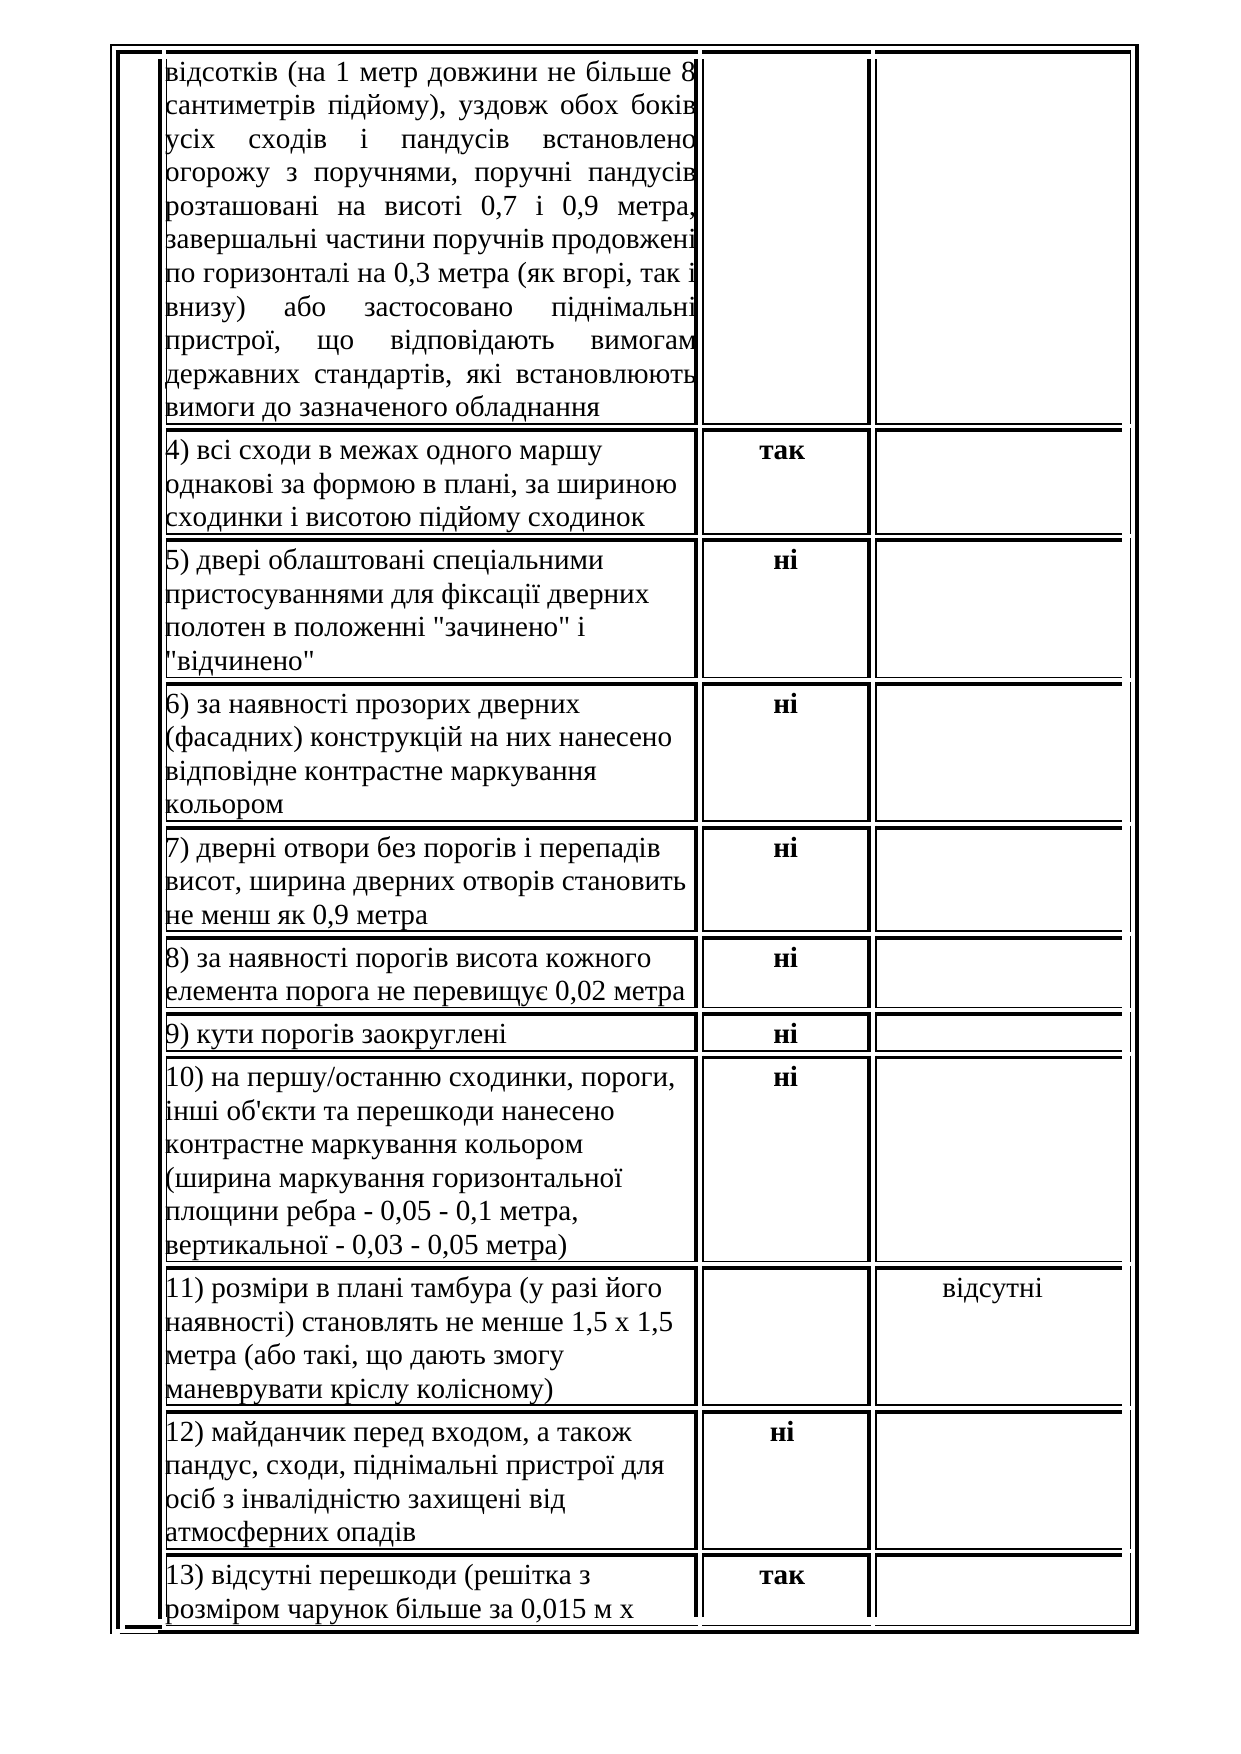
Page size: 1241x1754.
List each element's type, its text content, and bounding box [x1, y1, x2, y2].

table_cell ні [699, 677, 872, 820]
table_cell [872, 533, 1134, 677]
table_cell 11) розміри в плані тамбура (у разі його наявності) становлять не менше 1,5 х 1,5 метра (або такі, що дають змогу маневрувати кріслу колісному) [163, 1261, 699, 1404]
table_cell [163, 1548, 699, 1624]
table_cell [872, 930, 1134, 1007]
table_cell так [699, 1548, 872, 1624]
table_cell [699, 1261, 872, 1404]
table_cell ні [699, 930, 872, 1007]
table_cell ні [699, 1007, 872, 1050]
table_cell [872, 423, 1134, 533]
table_cell ні [699, 1050, 872, 1261]
table_cell 9) кути порогів заокруглені [163, 1007, 699, 1050]
table_cell 4) всі сходи в межах одного маршу однакові за формою в плані, за шириною сходинки і висотою підйому сходинок [163, 423, 699, 533]
table_cell ні [699, 46, 872, 423]
table_cell [872, 820, 1134, 930]
table_cell 6) за наявності прозорих дверних (фасадних) конструкцій на них нанесено відповідне контрастне маркування кольором [163, 677, 699, 820]
table_cell так [699, 423, 872, 533]
table_cell 7) дверні отвори без порогів і перепадів висот, ширина дверних отворів становить не менш як 0,9 метра [163, 820, 699, 930]
table_cell ні [699, 533, 872, 677]
table_cell 8) за наявності порогів висота кожного елемента порога не перевищує 0,02 метра [163, 930, 699, 1007]
table_cell [872, 1007, 1134, 1050]
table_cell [163, 46, 699, 423]
table_cell [872, 1548, 1134, 1624]
table_cell ні [699, 1404, 872, 1548]
table_cell 10) на першу/останню сходинки, пороги, інші об'єкти та перешкоди нанесено контрастне маркування кольором (ширина маркування горизонтальної площини ребра - 0,05 - 0,1 метра, вертикальної - 0,03 - 0,05 метра) [163, 1050, 699, 1261]
table_cell [872, 1404, 1134, 1548]
table_cell [872, 1050, 1134, 1261]
table_cell [872, 677, 1134, 820]
table_cell [872, 46, 1134, 423]
table_cell відсутні [872, 1261, 1134, 1404]
table_cell 12) майданчик перед входом, а також пандус, сходи, піднімальні пристрої для осіб з інвалідністю захищені від атмосферних опадів [163, 1404, 699, 1548]
table_cell 5) двері облаштовані спеціальними пристосуваннями для фіксації дверних полотен в положенні "зачинено" і "відчинено" [163, 533, 699, 677]
table_cell ні [699, 820, 872, 930]
